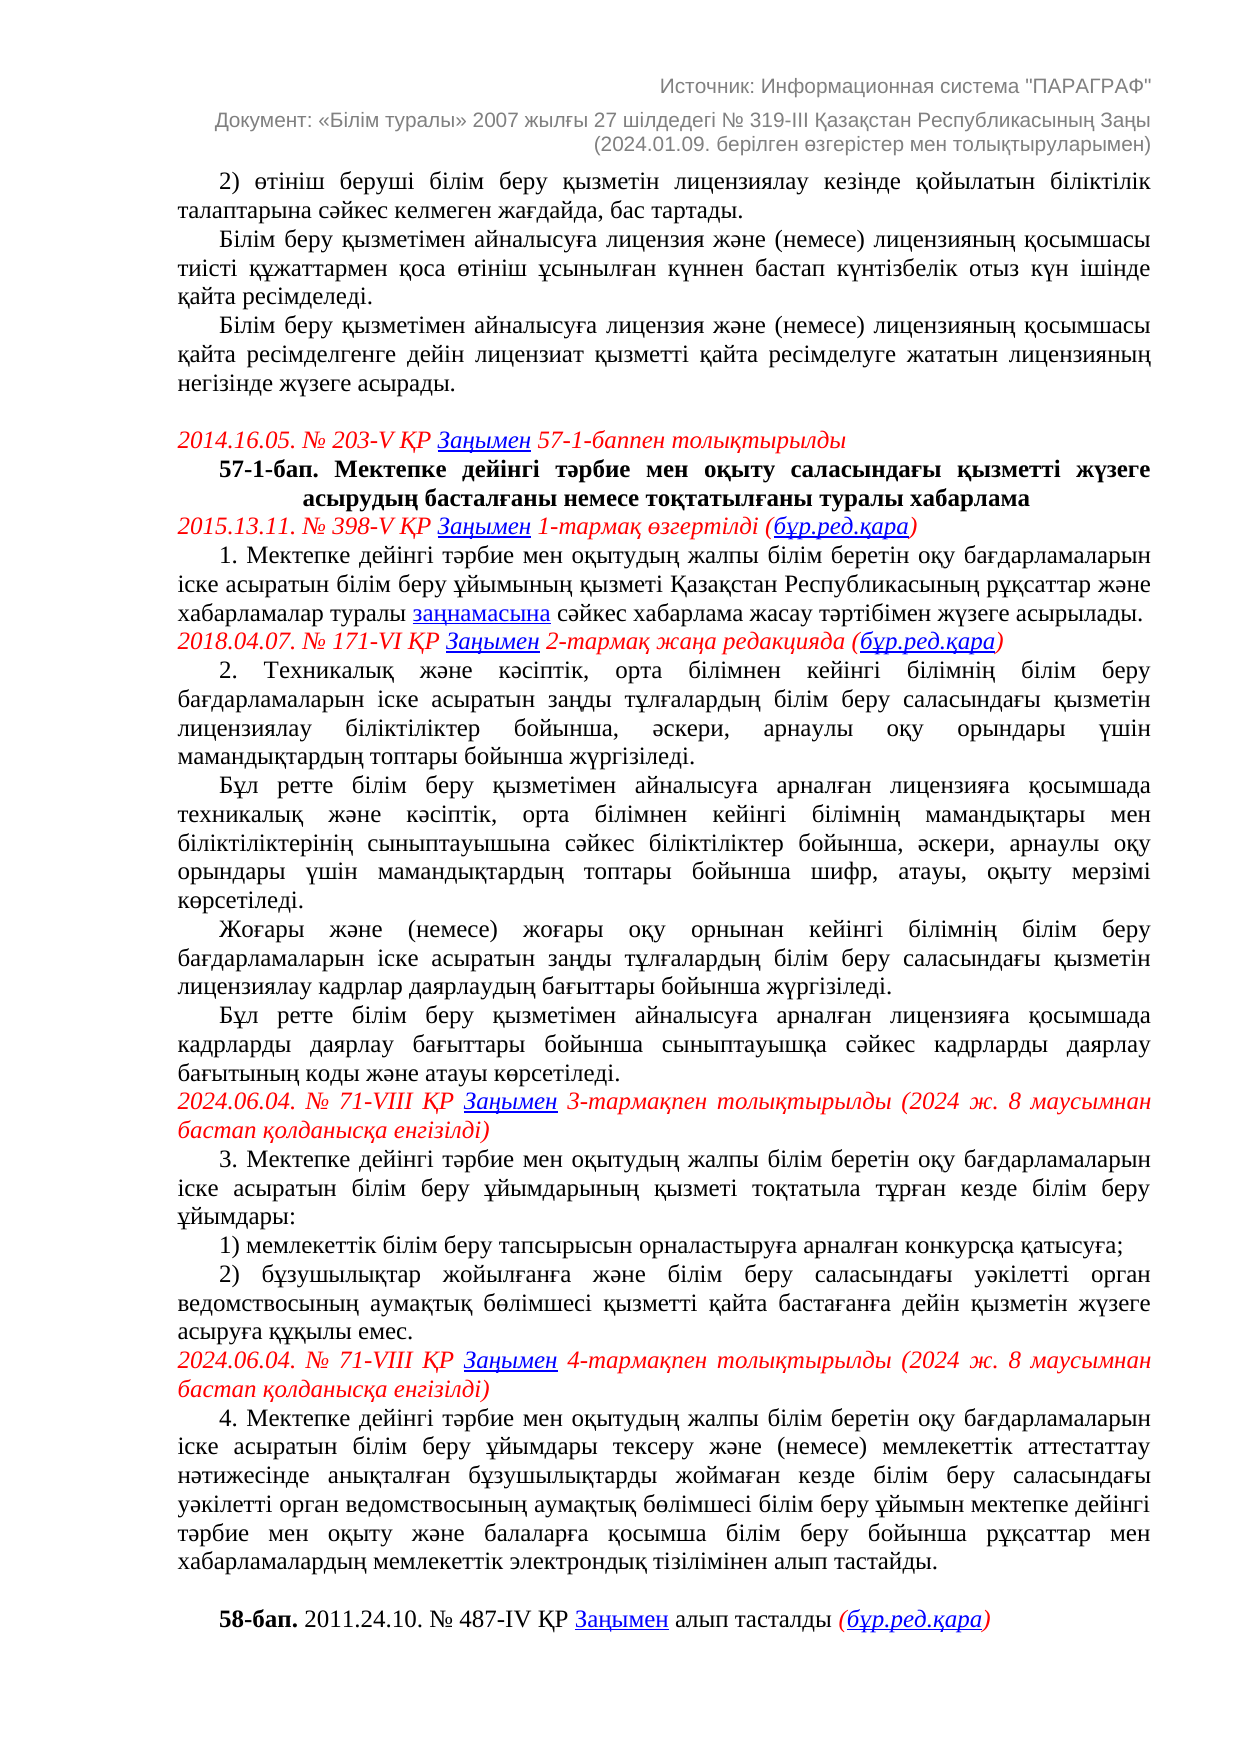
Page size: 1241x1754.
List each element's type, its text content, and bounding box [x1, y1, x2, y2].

text Білім беру қызметімен айналысуға лицензия және (немесе) лицензияның қосымшасы тиісті құжаттармен қоса өтініш ұсынылған күннен бастап күнтізбелік отыз күн ішінде қайта ресімделеді. [177, 224, 1152, 310]
text 4. Мектепке дейінгі тəрбие мен оқытудың жалпы білім беретін оқу бағдарламаларын iске асыратын білім беру ұйымдары тексеру жəне (немесе) мемлекеттік аттестаттау нəтижесінде анықталған бұзушылықтарды жоймаған кезде білім беру саласындағы уəкілетті орган ведомствосының аумақтық бөлімшесі білім беру ұйымын мектепке дейінгі тəрбие мен оқыту жəне балаларға қосымша білім беру бойынша рұқсаттар мен хабарламалардың мемлекеттік электрондық тізілімінен алып тастайды. [177, 1403, 1152, 1575]
text Бұл ретте білім беру қызметімен айналысуға арналған лицензияға қосымшада техникалық және кәсіптік, орта білімнен кейінгі білімнің мамандықтары мен біліктіліктерінің сыныптауышына сәйкес біліктіліктер бойынша, әскери, арнаулы оқу орындары үшін мамандықтардың топтары бойынша шифр, атауы, оқыту мерзімі көрсетіледі. [177, 770, 1152, 914]
text 2018.04.07. № 171-VІ ҚР Заңымен 2-тармақ жаңа редакцияда (бұр.ред.қара) [177, 626, 1152, 655]
text Жоғары және (немесе) жоғары оқу орнынан кейінгі білімнің білім беру бағдарламаларын іске асыратын заңды тұлғалардың білім беру саласындағы қызметін лицензиялау кадрлар даярлаудың бағыттары бойынша жүргізіледі. [177, 914, 1152, 1000]
text Білім беру қызметімен айналысуға лицензия және (немесе) лицензияның қосымшасы қайта ресімделгенге дейін лицензиат қызметті қайта ресімделуге жататын лицензияның негізінде жүзеге асырады. [177, 310, 1152, 396]
text 58-бап. 2011.24.10. № 487-ІV ҚР Заңымен алып тасталды (бұр.ред.қара) [177, 1604, 1152, 1633]
text 2024.06.04. № 71-VIII ҚР Заңымен 4-тармақпен толықтырылды (2024 ж. 8 маусымнан бастап қолданысқа енгізілді) [177, 1345, 1152, 1403]
text 2015.13.11. № 398-V ҚР Заңымен 1-тармақ өзгертілді (бұр.ред.қара) [177, 511, 1152, 540]
text 2014.16.05. № 203-V ҚР Заңымен 57-1-баппен толықтырылды [177, 425, 1152, 454]
text Бұл ретте білім беру қызметімен айналысуға арналған лицензияға қосымшада кадрларды даярлау бағыттары бойынша сыныптауышқа сәйкес кадрларды даярлау бағытының коды және атауы көрсетіледі. [177, 1000, 1152, 1086]
text 1. Мектепке дейiнгi тәрбие мен оқытудың жалпы білім беретін оқу бағдарламаларын іске асыратын білім беру ұйымының қызметі Қазақстан Республикасының рұқсаттар және хабарламалар туралы заңнамасына сәйкес хабарлама жасау тәртібімен жүзеге асырылады. [177, 540, 1152, 626]
text 2) бұзушылықтар жойылғанға жəне білім беру саласындағы уəкілетті орган ведомствосының аумақтық бөлімшесі қызметті қайта бастағанға дейін қызметін жүзеге асыруға құқылы емес. [177, 1259, 1152, 1345]
text 2024.06.04. № 71-VIII ҚР Заңымен 3-тармақпен толықтырылды (2024 ж. 8 маусымнан бастап қолданысқа енгізілді) [177, 1086, 1152, 1144]
text 3. Мектепке дейінгі тəрбие мен оқытудың жалпы білім беретін оқу бағдарламаларын iске асыратын білім беру ұйымдарының қызметі тоқтатыла тұрған кезде білім беру ұйымдары: [177, 1144, 1152, 1230]
text 57-1-бап. Мектепке дейiнгi тәрбие мен оқыту саласындағы қызметті жүзеге асырудың басталғаны немесе тоқтатылғаны туралы хабарлама [219, 454, 1152, 511]
text 2) өтініш беруші білім беру қызметін лицензиялау кезінде қойылатын біліктілік талаптарына сәйкес келмеген жағдайда, бас тартады. [177, 166, 1152, 224]
text 1) мемлекеттік білім беру тапсырысын орналастыруға арналған конкурсқа қатысуға; [177, 1230, 1152, 1259]
text 2. Техникалық және кәсіптік, орта білімнен кейінгі білімнің білім беру бағдарламаларын іске асыратын заңды тұлғалардың білім беру саласындағы қызметін лицензиялау біліктіліктер бойынша, әскери, арнаулы оқу орындары үшін мамандықтардың топтары бойынша жүргізіледі. [177, 655, 1152, 770]
